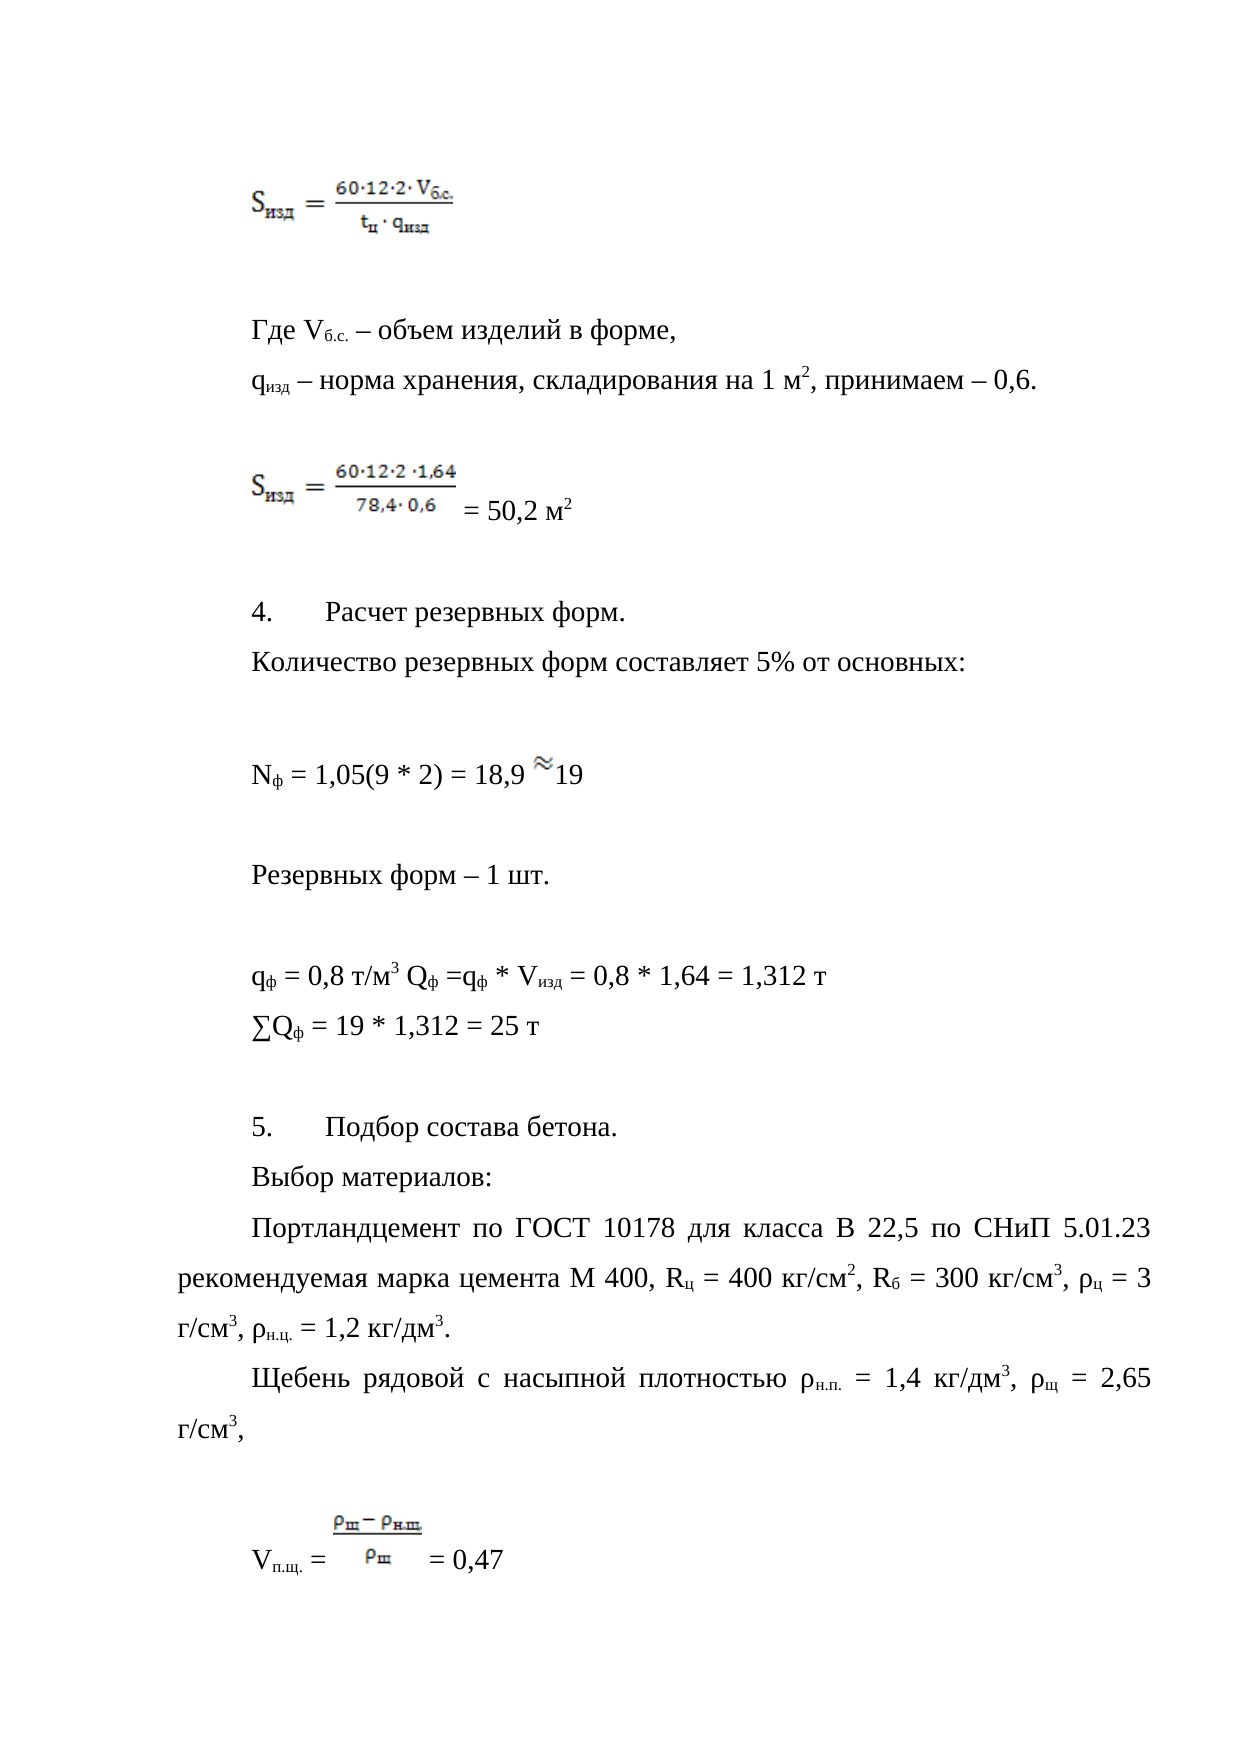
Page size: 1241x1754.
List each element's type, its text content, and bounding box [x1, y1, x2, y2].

text qизд – норма хранения, складирования на 1 м2, принимаем – 0,6. [177, 362, 1152, 396]
picture [251, 177, 453, 239]
text Nф = 1,05(9 * 2) = 18,9 19 [177, 745, 1152, 790]
text Количество резервных форм составляет 5% от основных: [177, 644, 1152, 678]
text Выбор материалов: [177, 1159, 1152, 1193]
text Где Vб.с. – объем изделий в форме, [177, 312, 1152, 345]
text Резервных форм – 1 шт. [177, 857, 1152, 891]
text Щебень рядовой с насыпной плотностью ρн.п. = 1,4 кг/дм3, ρщ = 2,65 г/см3, [177, 1361, 1152, 1444]
text qф = 0,8 т/м3 Qф =qф * Vизд = 0,8 * 1,64 = 1,312 т [177, 958, 1152, 992]
picture [251, 462, 456, 521]
text Vп.щ. = = 0,47 [177, 1512, 1152, 1576]
picture [333, 1511, 422, 1570]
list Расчет резервных форм. [177, 594, 1152, 628]
text ∑Qф = 19 * 1,312 = 25 т [177, 1008, 1152, 1042]
text = 50,2 м2 [177, 463, 1152, 527]
text Портландцемент по ГОСТ 10178 для класса В 22,5 по СНиП 5.01.23 рекомендуемая марка цемента М 400, Rц = 400 кг/см2, Rб = 300 кг/см3, ρц = 3 г/см3, ρн.ц. = 1,2 кг/дм3. [177, 1210, 1152, 1344]
picture [532, 744, 555, 784]
list Подбор состава бетона. [177, 1109, 1152, 1143]
